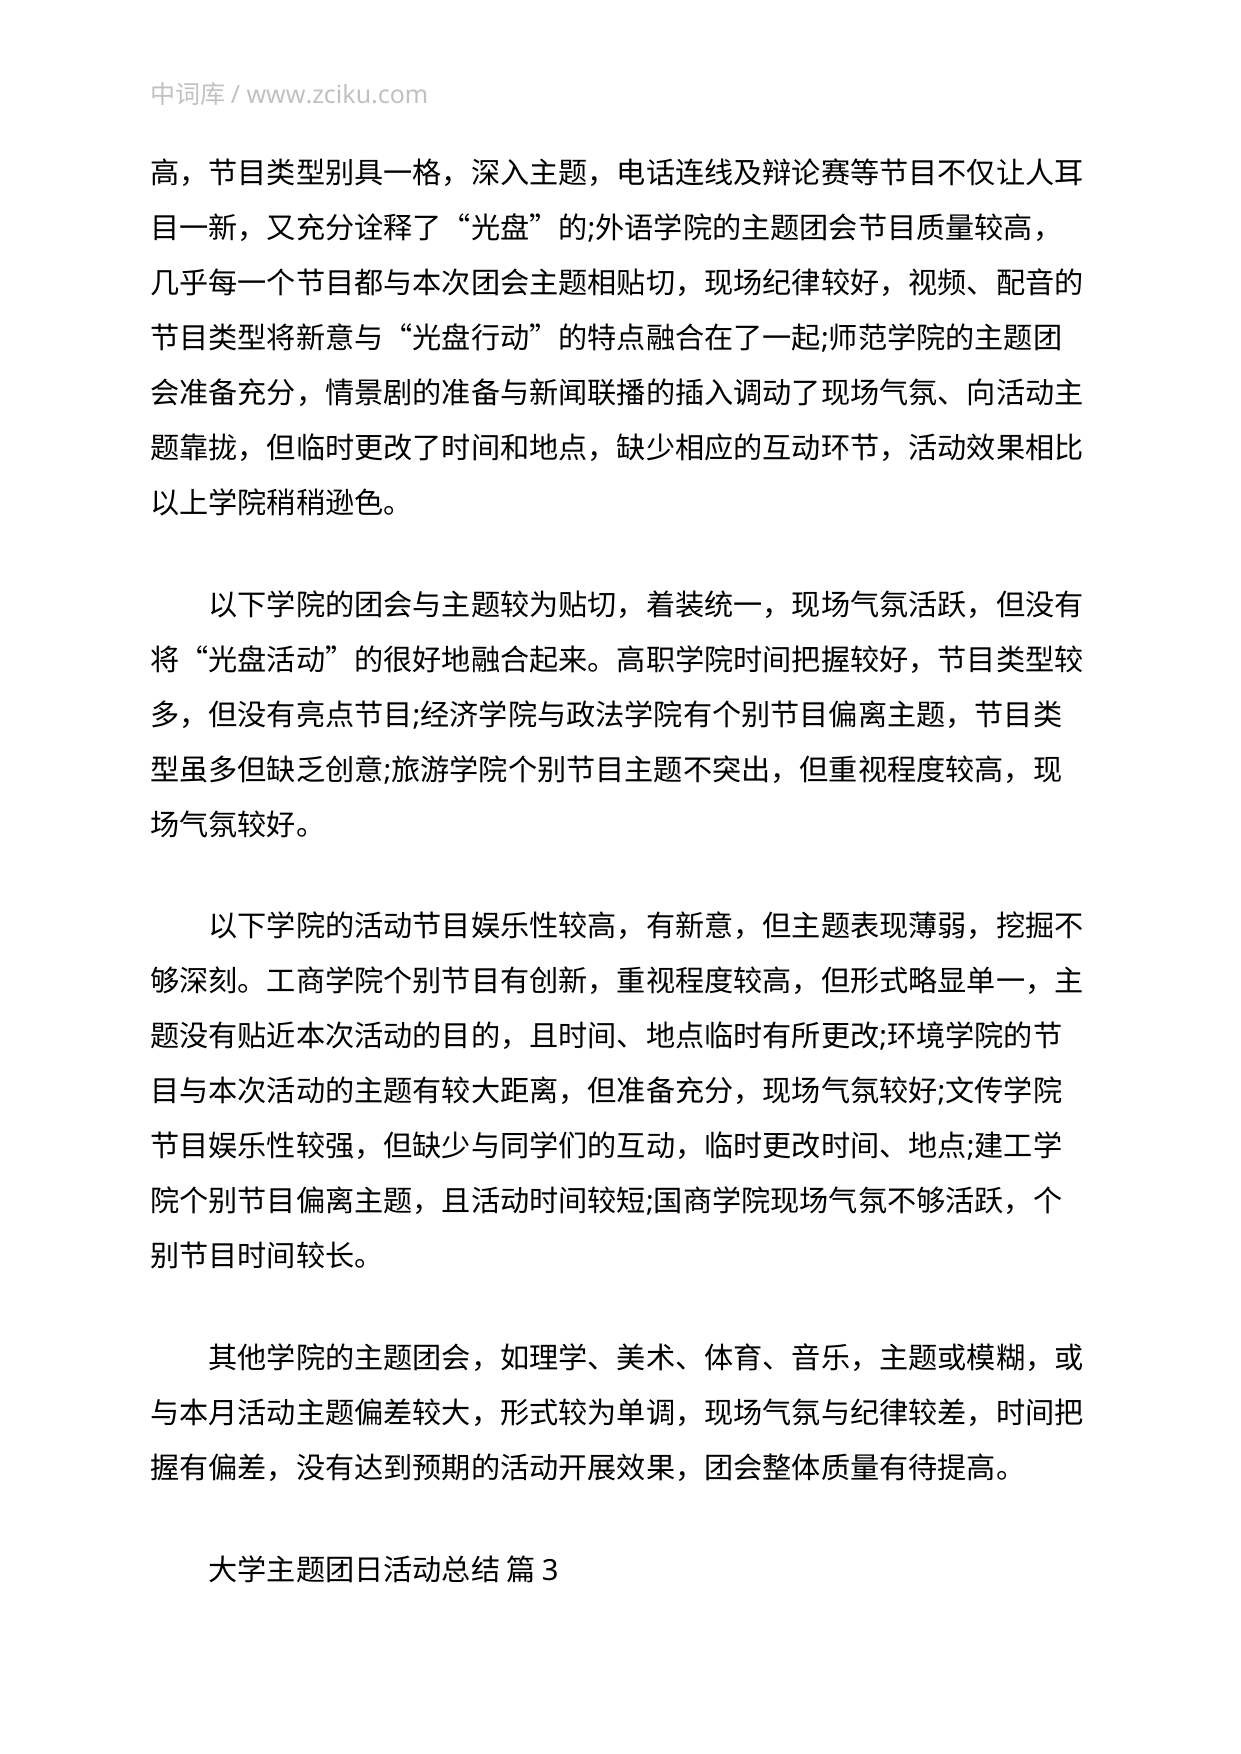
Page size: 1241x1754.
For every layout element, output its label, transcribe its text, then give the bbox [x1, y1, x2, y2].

text 其他学院的主题团会，如理学、美术、体育、音乐，主题或模糊，或与本月活动主题偏差较大，形式较为单调，现场气氛与纪律较差，时间把握有偏差，没有达到预期的活动开展效果，团会整体质量有待提高。 [150, 1334, 1090, 1487]
text 以下学院的团会与主题较为贴切，着装统一，现场气氛活跃，但没有将“光盘活动”的很好地融合起来。高职学院时间把握较好，节目类型较多，但没有亮点节目;经济学院与政法学院有个别节目偏离主题，节目类型虽多但缺乏创意;旅游学院个别节目主题不突出，但重视程度较高，现场气氛较好。 [150, 581, 1090, 843]
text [150, 150, 1090, 522]
text 以下学院的活动节目娱乐性较高，有新意，但主题表现薄弱，挖掘不够深刻。工商学院个别节目有创新，重视程度较高，但形式略显单一，主题没有贴近本次活动的目的，且时间、地点临时有所更改;环境学院的节目与本次活动的主题有较大距离，但准备充分，现场气氛较好;文传学院节目娱乐性较强，但缺少与同学们的互动，临时更改时间、地点;建工学院个别节目偏离主题，且活动时间较短;国商学院现场气氛不够活跃，个别节目时间较长。 [150, 903, 1090, 1275]
text 大学主题团日活动总结 篇3 [150, 1546, 1090, 1588]
